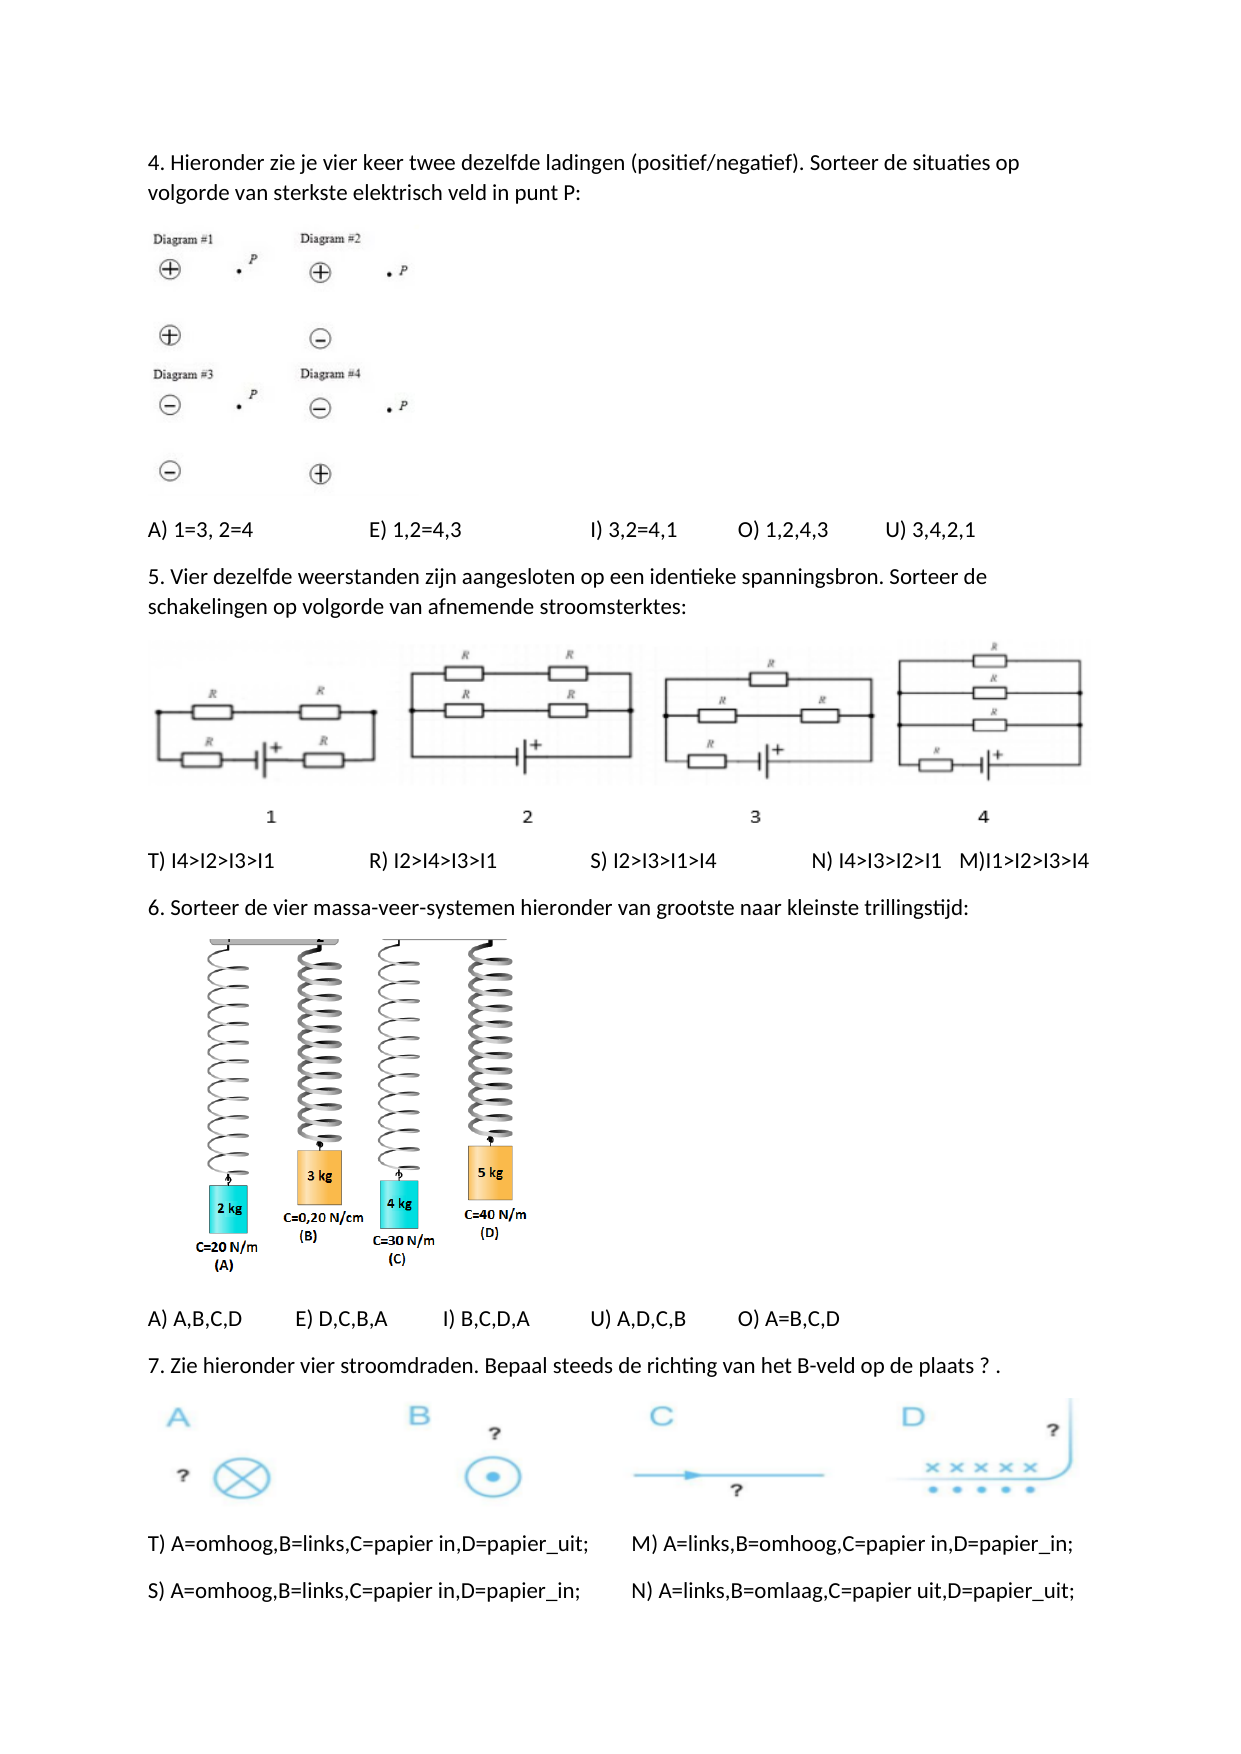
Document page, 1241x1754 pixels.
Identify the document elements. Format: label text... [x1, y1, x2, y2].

text 7. Zie hieronder vier stroomdraden. Bepaal steeds de richting van het B-veld op de plaats ? . [148, 1351, 1093, 1379]
text S) A=omhoog,B=links,C=papier in,D=papier_in; N) A=links,B=omlaag,C=papier uit,D=papier_uit; [148, 1576, 1093, 1604]
picture [147, 1398, 1097, 1511]
text A) A,B,C,D E) D,C,B,A I) B,C,D,A U) A,D,C,B O) A=B,C,D [148, 1304, 1093, 1332]
text T) A=omhoog,B=links,C=papier in,D=papier_uit; M) A=links,B=omhoog,C=papier in,D=papier_in; [148, 1529, 1093, 1558]
picture [147, 939, 573, 1286]
picture [147, 224, 420, 497]
text 6. Sorteer de vier massa-veer-systemen hieronder van grootste naar kleinste trillingstijd: [148, 893, 1093, 921]
text 4. Hieronder zie je vier keer twee dezelfde ladingen (positief/negatief). Sorteer de situaties op volgorde van sterkste elektrisch veld in punt P: [148, 148, 1093, 206]
picture [147, 639, 1092, 827]
text T) I4>I2>I3>I1 R) I2>I4>I3>I1 S) I2>I3>I1>I4 N) I4>I3>I2>I1 M)I1>I2>I3>I4 [148, 846, 1093, 874]
text A) 1=3, 2=4 E) 1,2=4,3 I) 3,2=4,1 O) 1,2,4,3 U) 3,4,2,1 [148, 515, 1093, 543]
text 5. Vier dezelfde weerstanden zijn aangesloten op een identieke spanningsbron. Sorteer de schakelingen op volgorde van afnemende stroomsterktes: [148, 562, 1093, 621]
